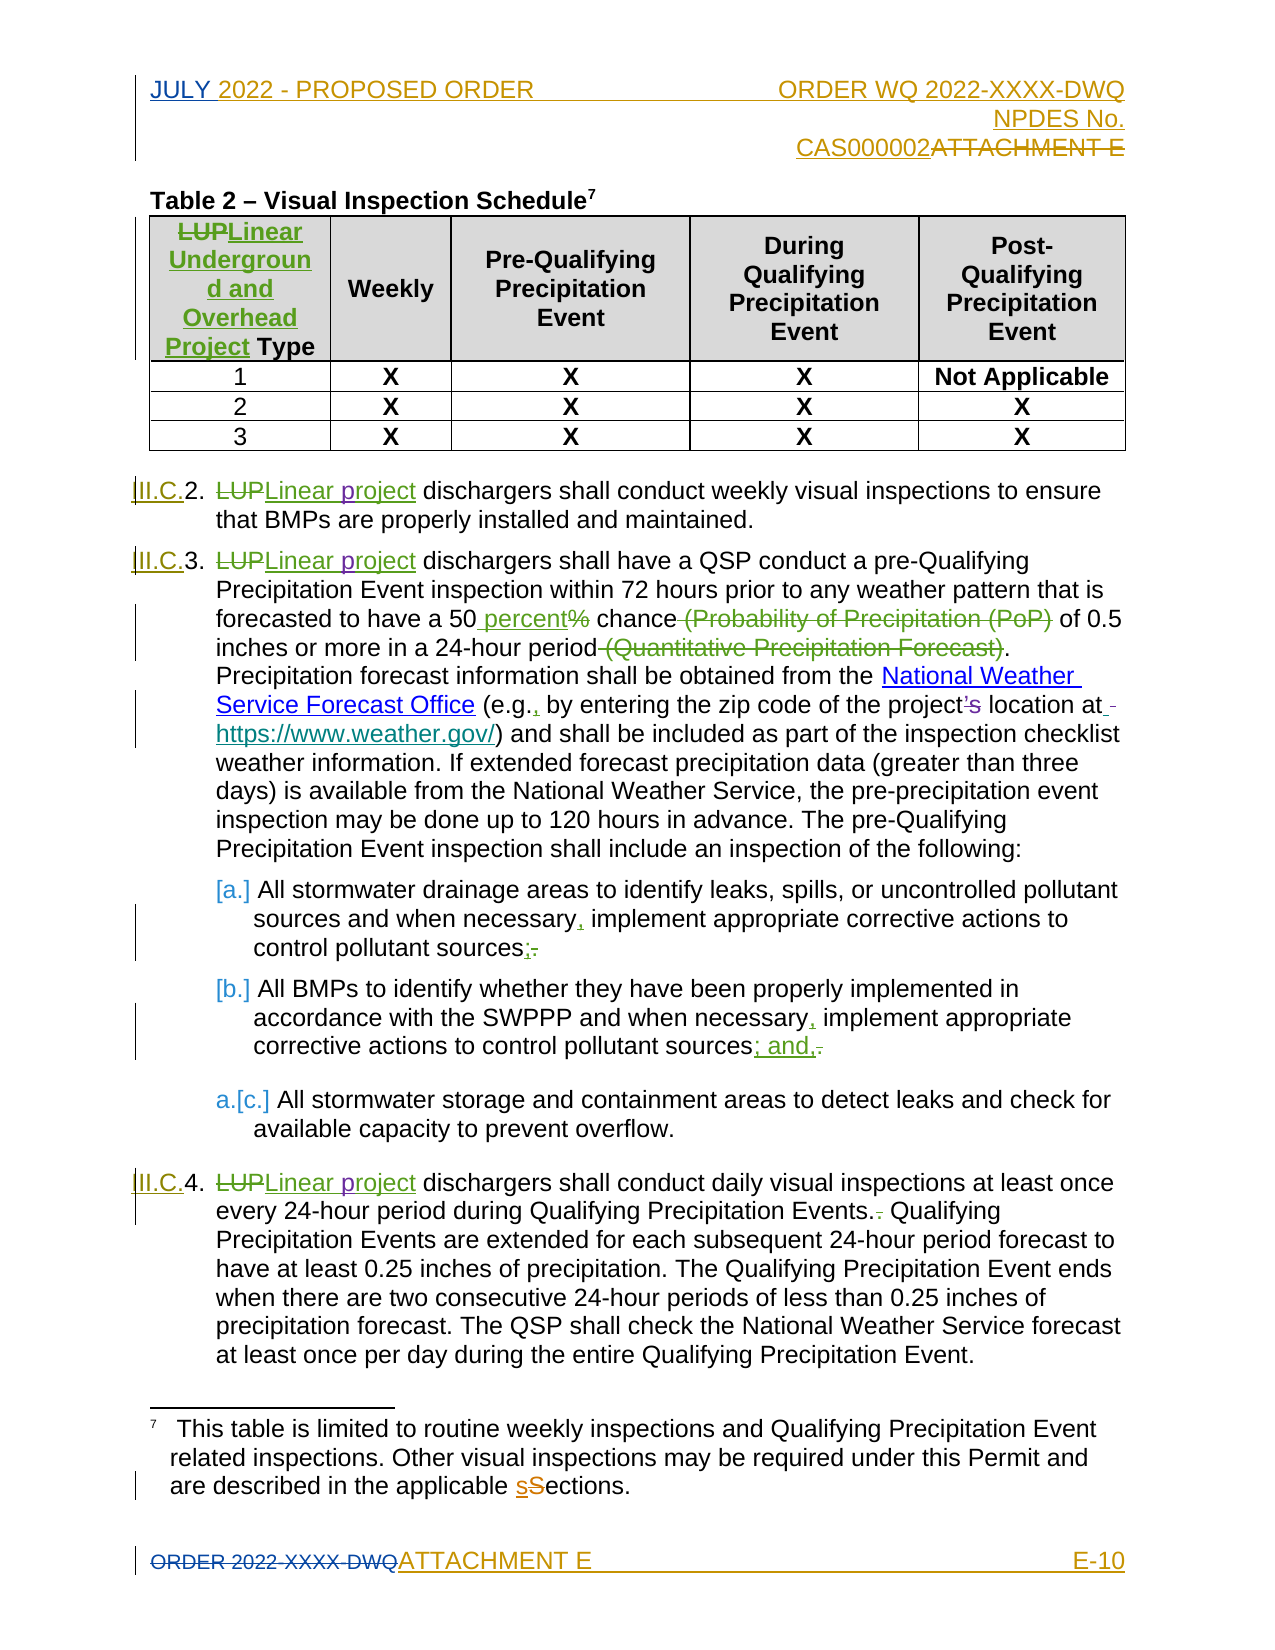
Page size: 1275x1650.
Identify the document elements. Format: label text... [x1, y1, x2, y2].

table_cell X [331, 421, 451, 450]
table_cell X [691, 362, 918, 391]
table_cell X [452, 392, 689, 420]
table_cell X [452, 421, 689, 450]
table_cell X [919, 391, 1125, 420]
table_cell X [331, 392, 451, 420]
table_header Post-Qualifying Precipitation Event [920, 217, 1125, 360]
list All stormwater drainage areas to identify leaks, spills, or uncontrolled pollutant sources and when necessary implement appropriate corrective actions to control pollutant sources [216, 875, 1125, 961]
table_cell 3 [150, 421, 330, 450]
table_cell X [331, 362, 451, 391]
table_cell X [691, 421, 918, 450]
table_header Pre-Qualifying Precipitation Event [452, 217, 689, 360]
table_cell 1 [150, 361, 330, 391]
text 3. dischargers shall have a QSP conduct a pre-Qualifying Precipitation Event inspection within 72 hours prior to any weather pattern that is forecasted to have a 50 chance of 0.5 inches or more in a 24-hour period. Precipitation forecast information shall be obtained from the National Weather Service Forecast Office (e.g. by entering the zip code of the project location at) and shall be included as part of the inspection checklist weather information. If extended forecast precipitation data (greater than three days) is available from the National Weather Service, the pre-precipitation event inspection may be done up to 120 hours in advance. The pre-Qualifying Precipitation Event inspection shall include an inspection of the following: [131, 546, 1125, 862]
text 4. dischargers shall conduct daily visual inspections at least once every 24-hour period during Qualifying Precipitation Events. Qualifying Precipitation Events are extended for each subsequent 24-hour period forecast to have at least 0.25 inches of precipitation. The Qualifying Precipitation Event ends when there are two consecutive 24-hour periods of less than 0.25 inches of precipitation forecast. The QSP shall check the National Weather Service forecast at least once per day during the entire Qualifying Precipitation Event. [131, 1167, 1125, 1369]
list All stormwater storage and containment areas to detect leaks and check for available capacity to prevent overflow. [216, 1085, 1125, 1142]
text 2. dischargers shall conduct weekly visual inspections to ensure that BMPs are properly installed and maintained. [131, 476, 1125, 534]
table_cell X [691, 392, 918, 420]
table_header During Qualifying Precipitation Event [691, 217, 918, 360]
table_header Type [150, 217, 330, 360]
table_cell 2 [150, 392, 330, 420]
table_cell Not Applicable [919, 360, 1125, 391]
text Table 2 – Visual Inspection Schedule [150, 186, 1125, 215]
table_cell X [452, 362, 689, 391]
table_header Weekly [331, 217, 450, 360]
list All BMPs to identify whether they have been properly implemented in accordance with the SWPPP and when necessary implement appropriate corrective actions to control pollutant sources [216, 974, 1125, 1060]
table_cell X [919, 420, 1125, 450]
